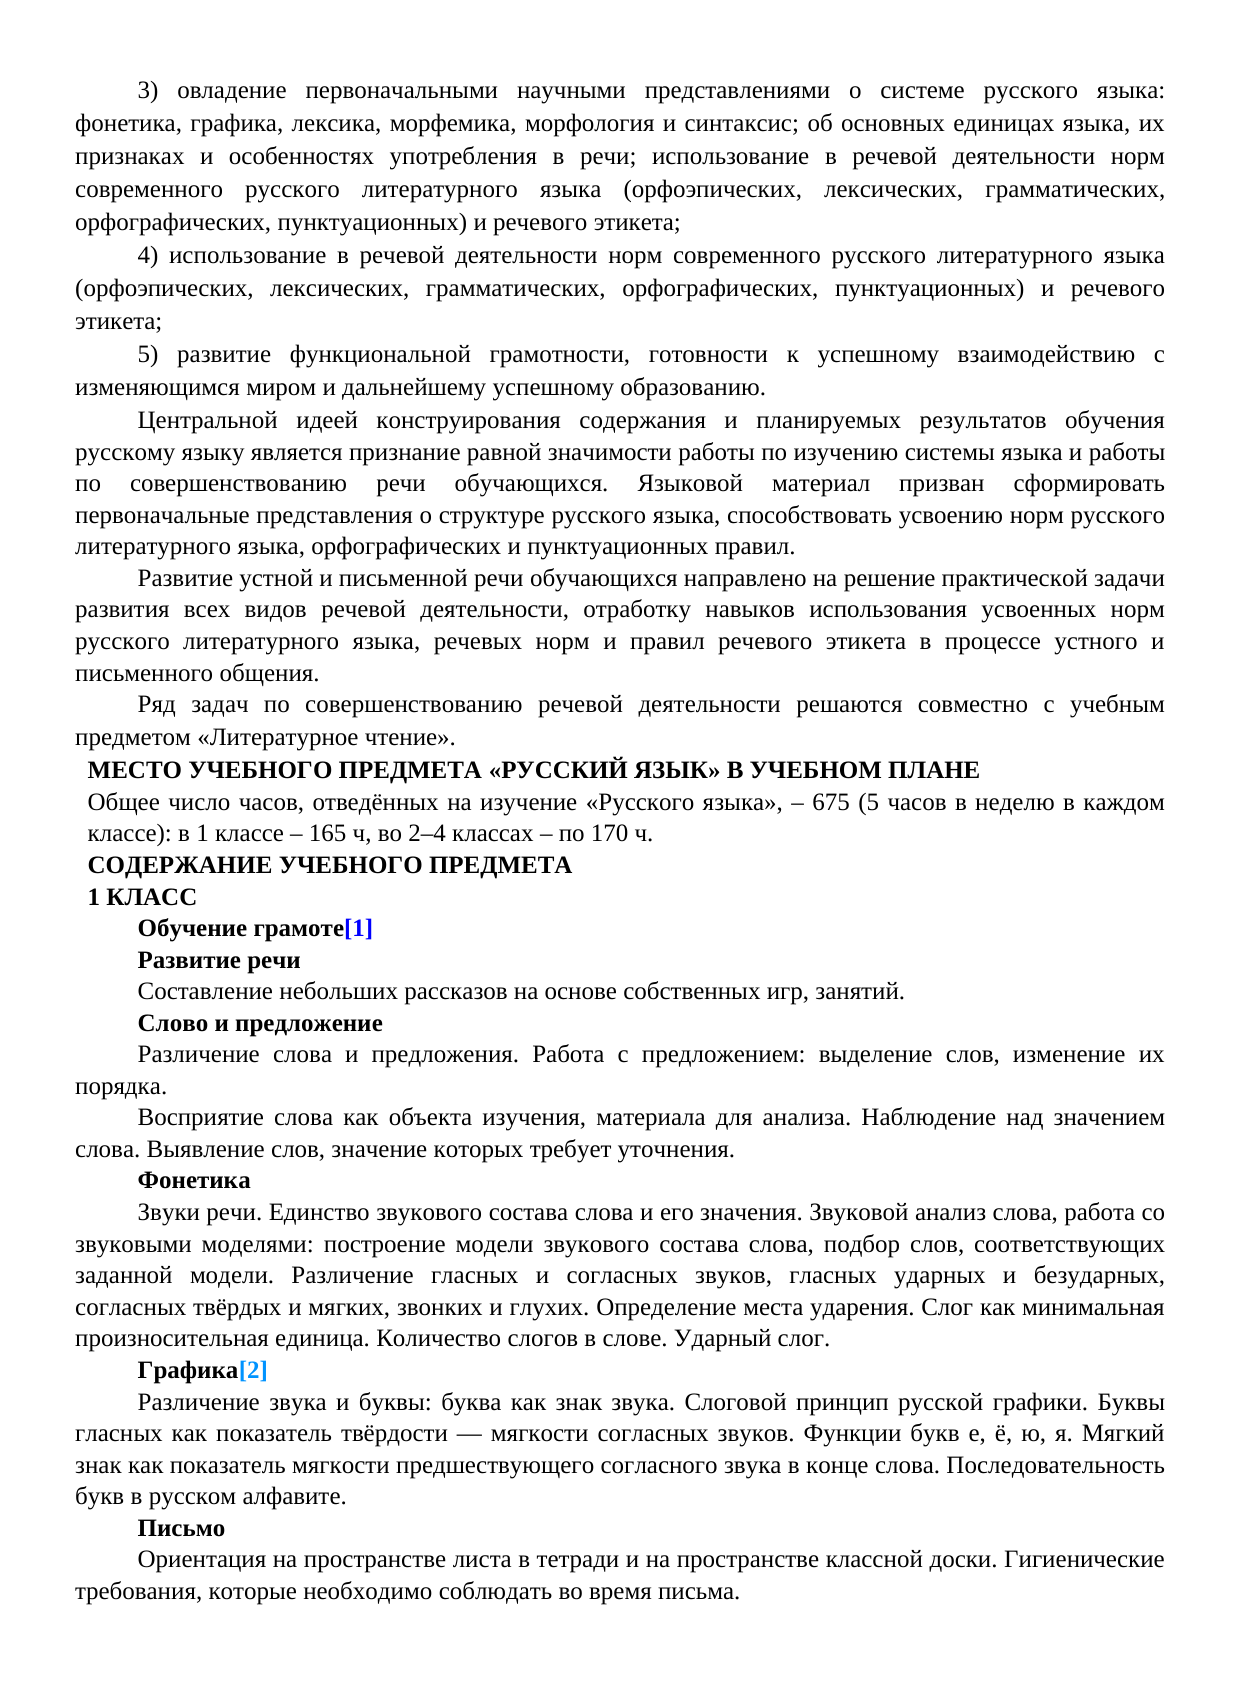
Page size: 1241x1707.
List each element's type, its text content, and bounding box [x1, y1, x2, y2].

text Письмо [75, 1513, 1165, 1542]
text Обучение грамоте[1] [75, 913, 1165, 942]
text Звуки речи. Единство звукового состава слова и его значения. Звуковой анализ слова, работа со звуковыми моделями: построение модели звукового состава слова, подбор слов, соответствующих заданной модели. Различение гласных и согласных звуков, гласных ударных и безударных, согласных твёрдых и мягких, звонких и глухих. Определение места ударения. Слог как минимальная произносительная единица. Количество слогов в слове. Ударный слог. [75, 1197, 1165, 1352]
text Общее число часов, отведённых на изучение «Русского языка», – 675 (5 часов в неделю в каждом классе): в 1 классе – 165 ч, во 2–4 классах – по 170 ч. [87, 787, 1165, 847]
text Фонетика [75, 1166, 1165, 1194]
text Развитие речи [75, 945, 1165, 973]
text Составление небольших рассказов на основе собственных игр, занятий. [75, 976, 1165, 1005]
text Развитие устной и письменной речи обучающихся направлено на решение практической задачи развития всех видов речевой деятельности, отработку навыков использования усвоенных норм русского литературного языка, речевых норм и правил речевого этикета в процессе устного и письменного общения. [75, 563, 1165, 686]
text 1 КЛАСС [87, 882, 1165, 910]
text Слово и предложение [75, 1008, 1165, 1037]
text 5) развитие функциональной грамотности, готовности к успешному взаимодействию с изменяющимся миром и дальнейшему успешному образованию. [75, 339, 1165, 401]
text Различение слова и предложения. Работа с предложением: выделение слов, изменение их порядка. [75, 1039, 1165, 1100]
text Ориентация на пространстве листа в тетради и на пространстве классной доски. Гигиенические требования, которые необходимо соблюдать во время письма. [75, 1544, 1165, 1605]
text Восприятие слова как объекта изучения, материала для анализа. Наблюдение над значением слова. Выявление слов, значение которых требует уточнения. [75, 1102, 1165, 1163]
text 4) использование в речевой деятельности норм современного русского литературного языка (орфоэпических, лексических, грамматических, орфографических, пунктуационных) и речевого этикета; [75, 240, 1165, 335]
text Различение звука и буквы: буква как знак звука. Слоговой принцип русской графики. Буквы гласных как показатель твёрдости — мягкости согласных звуков. Функции букв е, ё, ю, я. Мягкий знак как показатель мягкости предшествующего согласного звука в конце слова. Последовательность букв в русском алфавите. [75, 1387, 1165, 1510]
text СОДЕРЖАНИЕ УЧЕБНОГО ПРЕДМЕТА [87, 850, 1165, 879]
text Центральной идеей конструирования содержания и планируемых результатов обучения русскому языку является признание равной значимости работы по изучению системы языка и работы по совершенствованию речи обучающихся. Языковой материал призван сформировать первоначальные представления о структуре русского языка, способствовать усвоению норм русского литературного языка, орфографических и пунктуационных правил. [75, 405, 1165, 560]
text Графика[2] [75, 1355, 1165, 1384]
text Ряд задач по совершенствованию речевой деятельности решаются совместно с учебным предметом «Литературное чтение». [75, 689, 1165, 751]
text 3) овладение первоначальными научными представлениями о системе русского языка: фонетика, графика, лексика, морфемика, морфология и синтаксис; об основных единицах языка, их признаках и особенностях употребления в речи; использование в речевой деятельности норм современного русского литературного языка (орфоэпических, лексических, грамматических, орфографических, пунктуационных) и речевого этикета; [75, 75, 1165, 236]
text МЕСТО УЧЕБНОГО ПРЕДМЕТА «РУССКИЙ ЯЗЫК» В УЧЕБНОМ ПЛАНЕ [87, 755, 1165, 784]
